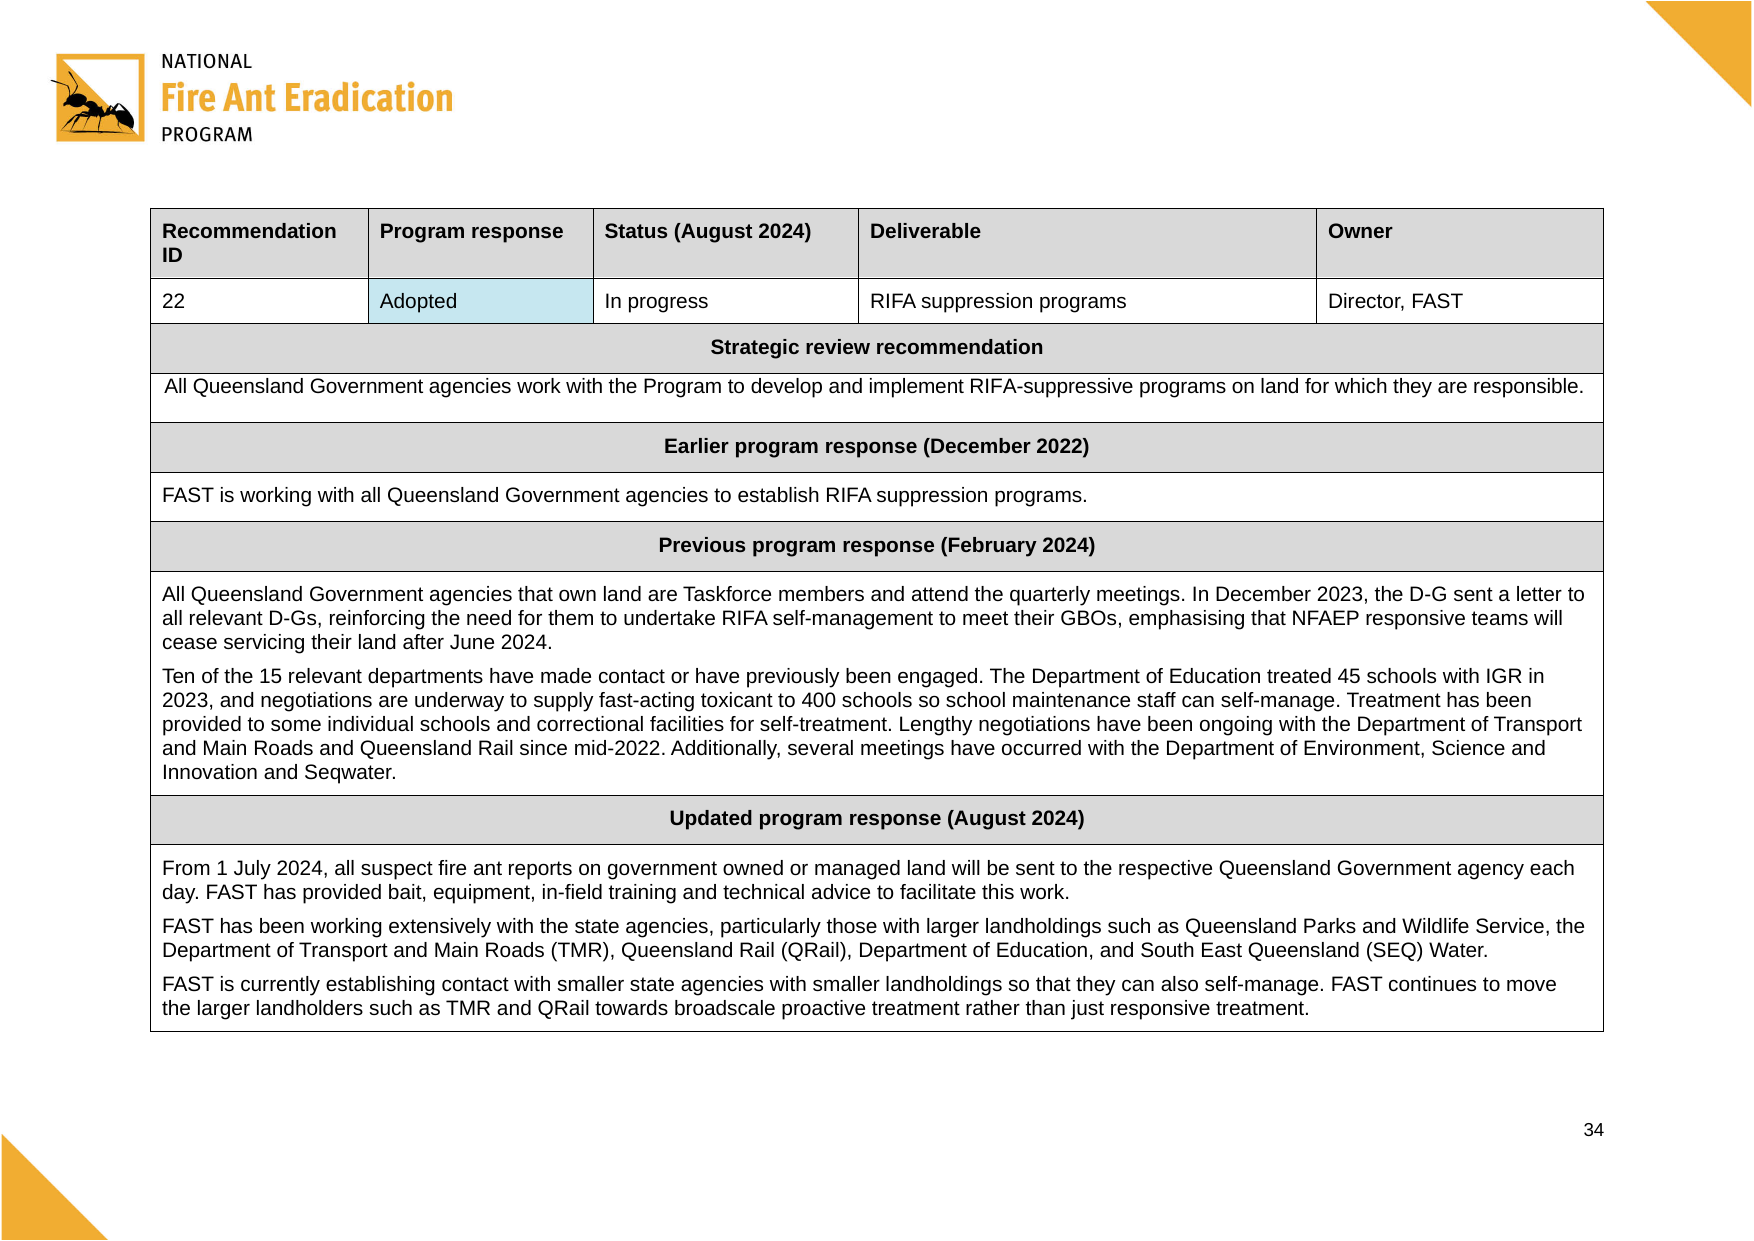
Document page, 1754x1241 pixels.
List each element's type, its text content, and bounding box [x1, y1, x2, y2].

table_cell RIFA suppression programs [859, 279, 1316, 323]
table_header Deliverable [859, 209, 1316, 277]
table_cell Strategic review recommendation [151, 324, 1603, 373]
table_cell Updated program response (August 2024) [151, 796, 1603, 844]
table_cell Previous program response (February 2024) [151, 522, 1603, 571]
table_header Program response [369, 209, 593, 277]
table_cell FAST is working with all Queensland Government agencies to establish RIFA suppression programs. [151, 473, 1603, 521]
table_cell 22 [151, 279, 368, 323]
picture [3, 0, 523, 160]
table_cell Director, FAST [1317, 279, 1603, 323]
table_header Owner [1317, 209, 1603, 277]
picture [1613, 1, 1752, 162]
table_cell In progress [594, 279, 858, 323]
picture [1, 1120, 127, 1240]
table_header Status (August 2024) [594, 209, 858, 277]
table_cell All Queensland Government agencies that own land are Taskforce members and attend the quarterly meetings. In December 2023, the D-G sent a letter to all relevant D-Gs, reinforcing the need for them to undertake RIFA self-management to meet their GBOs, emphasising that NFAEP responsive teams will cease servicing their land after June 2024. Ten of the 15 relevant departments have made contact or have previously been engaged. The Department of Education treated 45 schools with IGR in 2023, and negotiations are underway to supply fast-acting toxicant to 400 schools so school maintenance staff can self-manage. Treatment has been provided to some individual schools and correctional facilities for self-treatment. Lengthy negotiations have been ongoing with the Department of Transport and Main Roads and Queensland Rail since mid-2022. Additionally, several meetings have occurred with the Department of Environment, Science and Innovation and Seqwater. [151, 572, 1603, 794]
table_cell From 1 July 2024, all suspect fire ant reports on government owned or managed land will be sent to the respective Queensland Government agency each day. FAST has provided bait, equipment, in-field training and technical advice to facilitate this work. FAST has been working extensively with the state agencies, particularly those with larger landholdings such as Queensland Parks and Wildlife Service, the Department of Transport and Main Roads (TMR), Queensland Rail (QRail), Department of Education, and South East Queensland (SEQ) Water. FAST is currently establishing contact with smaller state agencies with smaller landholdings so that they can also self-manage. FAST continues to move the larger landholders such as TMR and QRail towards broadscale proactive treatment rather than just responsive treatment. [151, 845, 1603, 1031]
table_cell Adopted [369, 279, 593, 323]
table_cell Earlier program response (December 2022) [151, 423, 1603, 472]
table_cell All Queensland Government agencies work with the Program to develop and implement RIFA-suppressive programs on land for which they are responsible. [151, 374, 1603, 422]
table_header Recommendation ID [151, 209, 368, 277]
